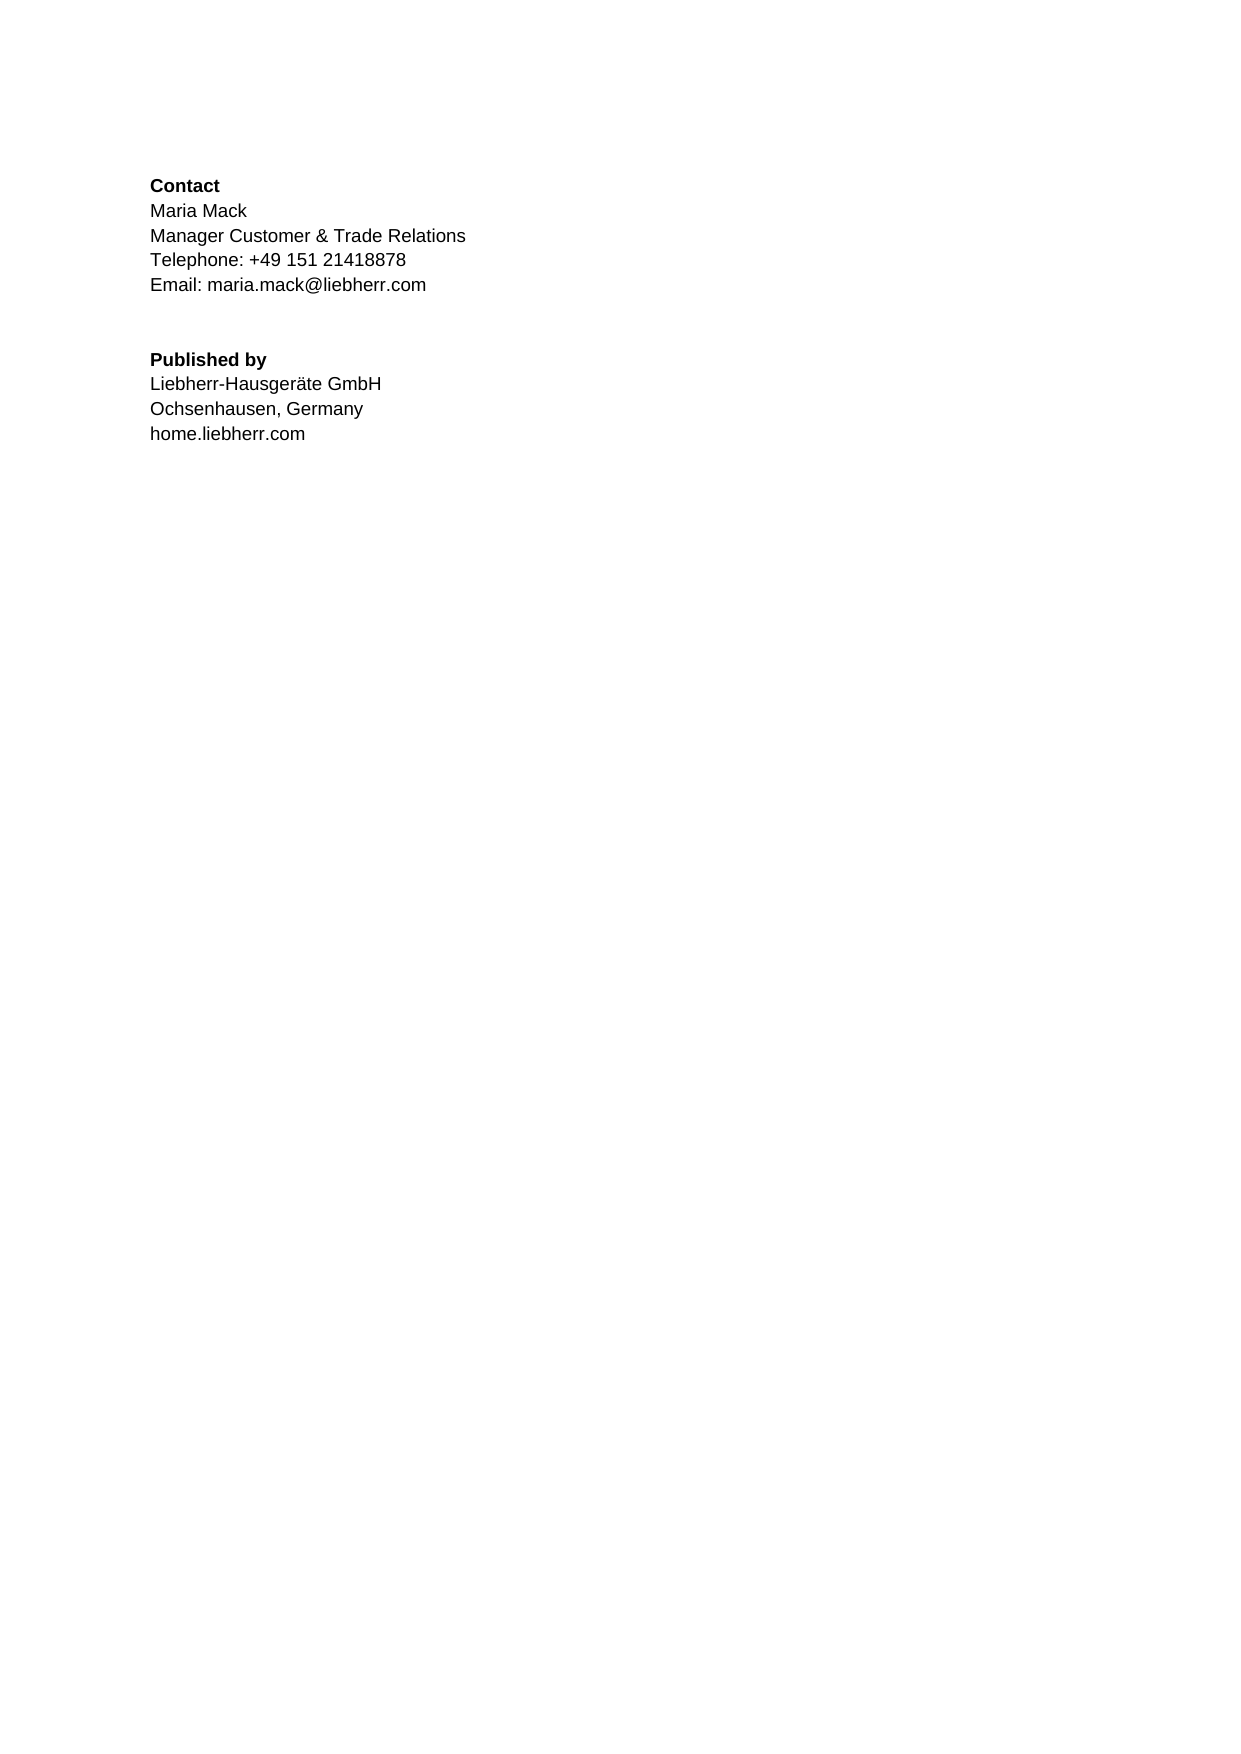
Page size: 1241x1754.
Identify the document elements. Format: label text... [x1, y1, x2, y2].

text Contact [150, 175, 1090, 196]
text Maria Mack [150, 199, 1090, 221]
text Manager Customer & Trade Relations [150, 224, 1090, 246]
text Telephone: +49 151 21418878 [150, 249, 1090, 271]
text Liebherr-Hausgeräte GmbH Ochsenhausen, Germany home.liebherr.com [150, 373, 1090, 444]
text Email: maria.mack@liebherr.com [150, 274, 1090, 296]
text Published by [150, 348, 1090, 370]
